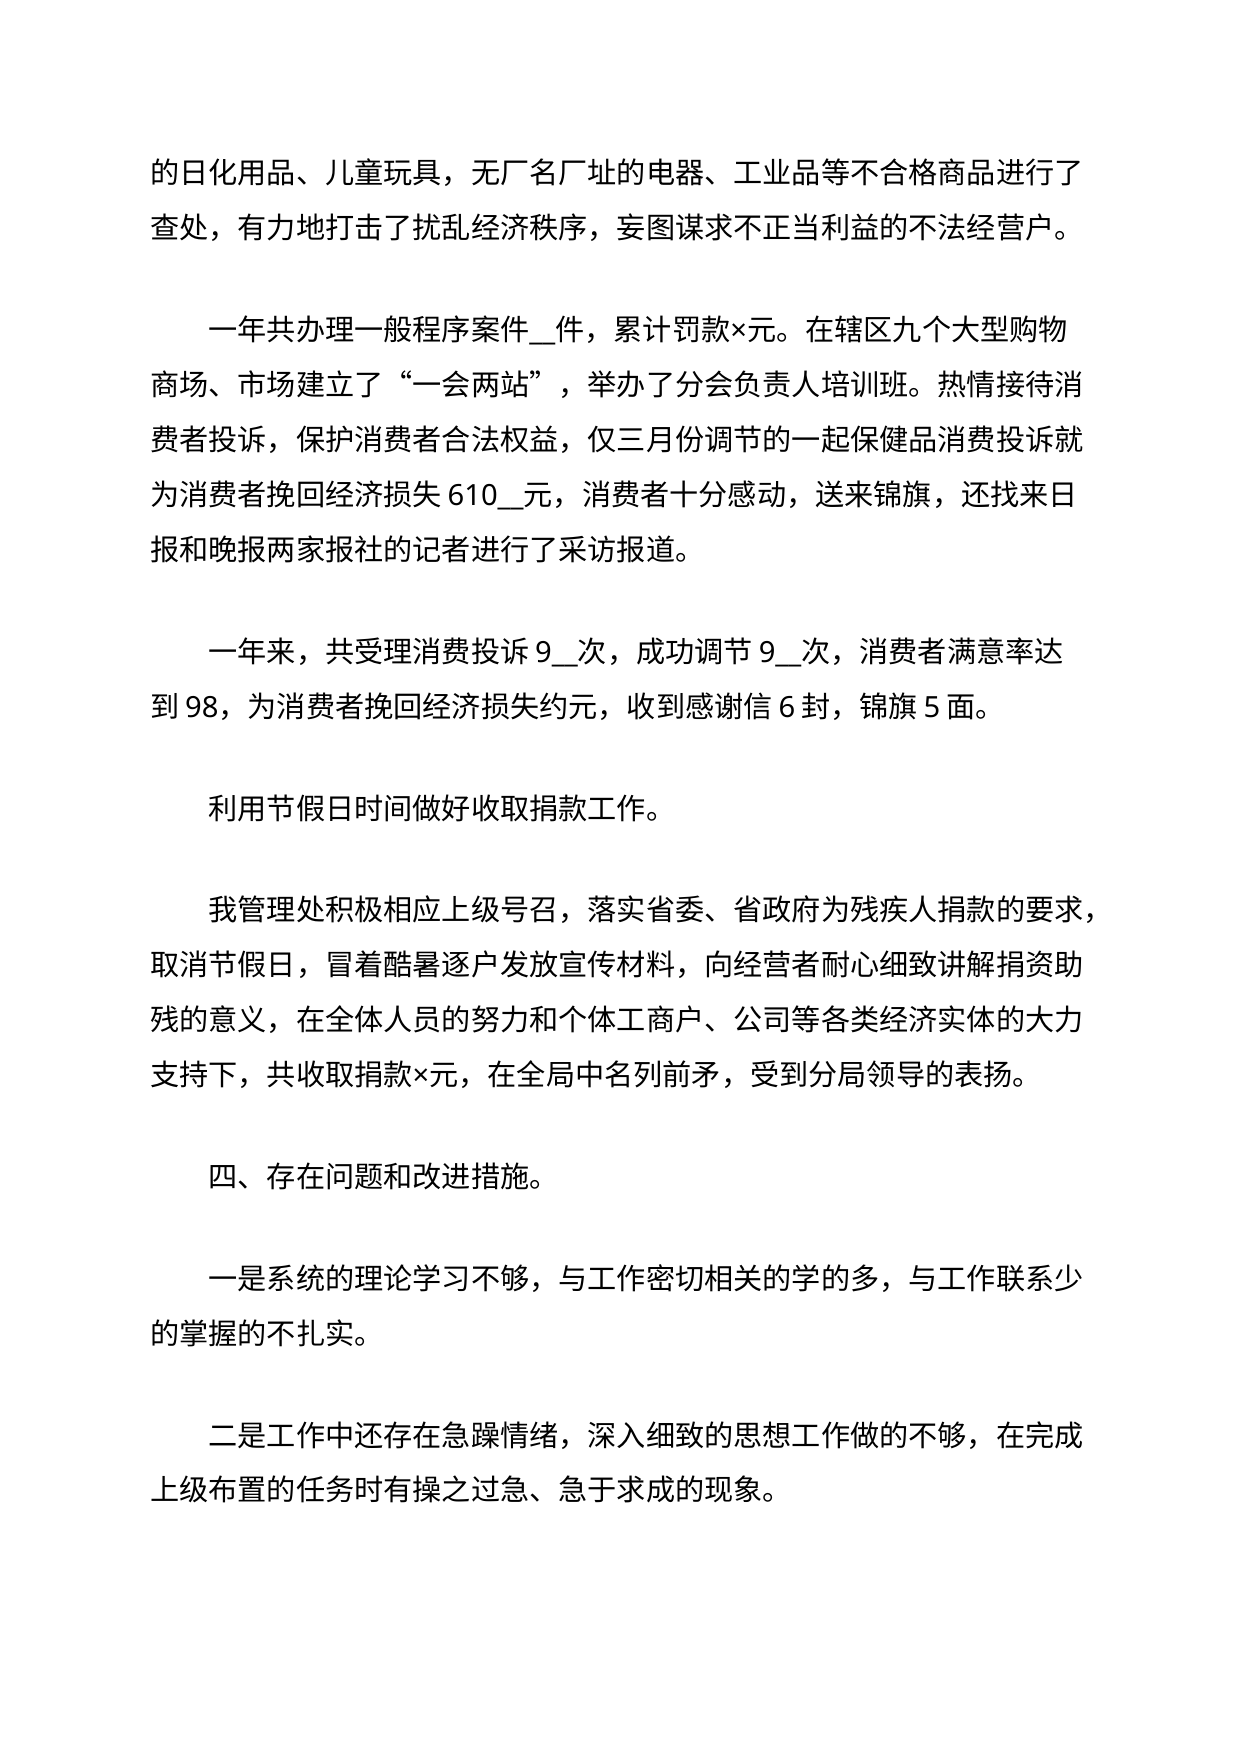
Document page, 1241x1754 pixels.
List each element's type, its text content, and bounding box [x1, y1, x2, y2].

text 一是系统的理论学习不够，与工作密切相关的学的多，与工作联系少的掌握的不扎实。 [150, 1255, 1090, 1353]
text 一年来，共受理消费投诉9__次，成功调节9__次，消费者满意率达到98，为消费者挽回经济损失约元，收到感谢信6封，锦旗5面。 [150, 628, 1090, 726]
text 四、存在问题和改进措施。 [150, 1154, 1090, 1196]
text 二是工作中还存在急躁情绪，深入细致的思想工作做的不够，在完成上级布置的任务时有操之过急、急于求成的现象。 [150, 1412, 1090, 1509]
text 利用节假日时间做好收取捐款工作。 [150, 785, 1090, 827]
text 一年共办理一般程序案件__件，累计罚款×元。在辖区九个大型购物商场、市场建立了“一会两站”，举办了分会负责人培训班。热情接待消费者投诉，保护消费者合法权益，仅三月份调节的一起保健品消费投诉就为消费者挽回经济损失610__元，消费者十分感动，送来锦旗，还找来日报和晚报两家报社的记者进行了采访报道。 [150, 307, 1090, 569]
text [150, 150, 1090, 247]
text 我管理处积极相应上级号召，落实省委、省政府为残疾人捐款的要求，取消节假日，冒着酷暑逐户发放宣传材料，向经营者耐心细致讲解捐资助残的意义，在全体人员的努力和个体工商户、公司等各类经济实体的大力支持下，共收取捐款×元，在全局中名列前矛，受到分局领导的表扬。 [150, 887, 1090, 1094]
